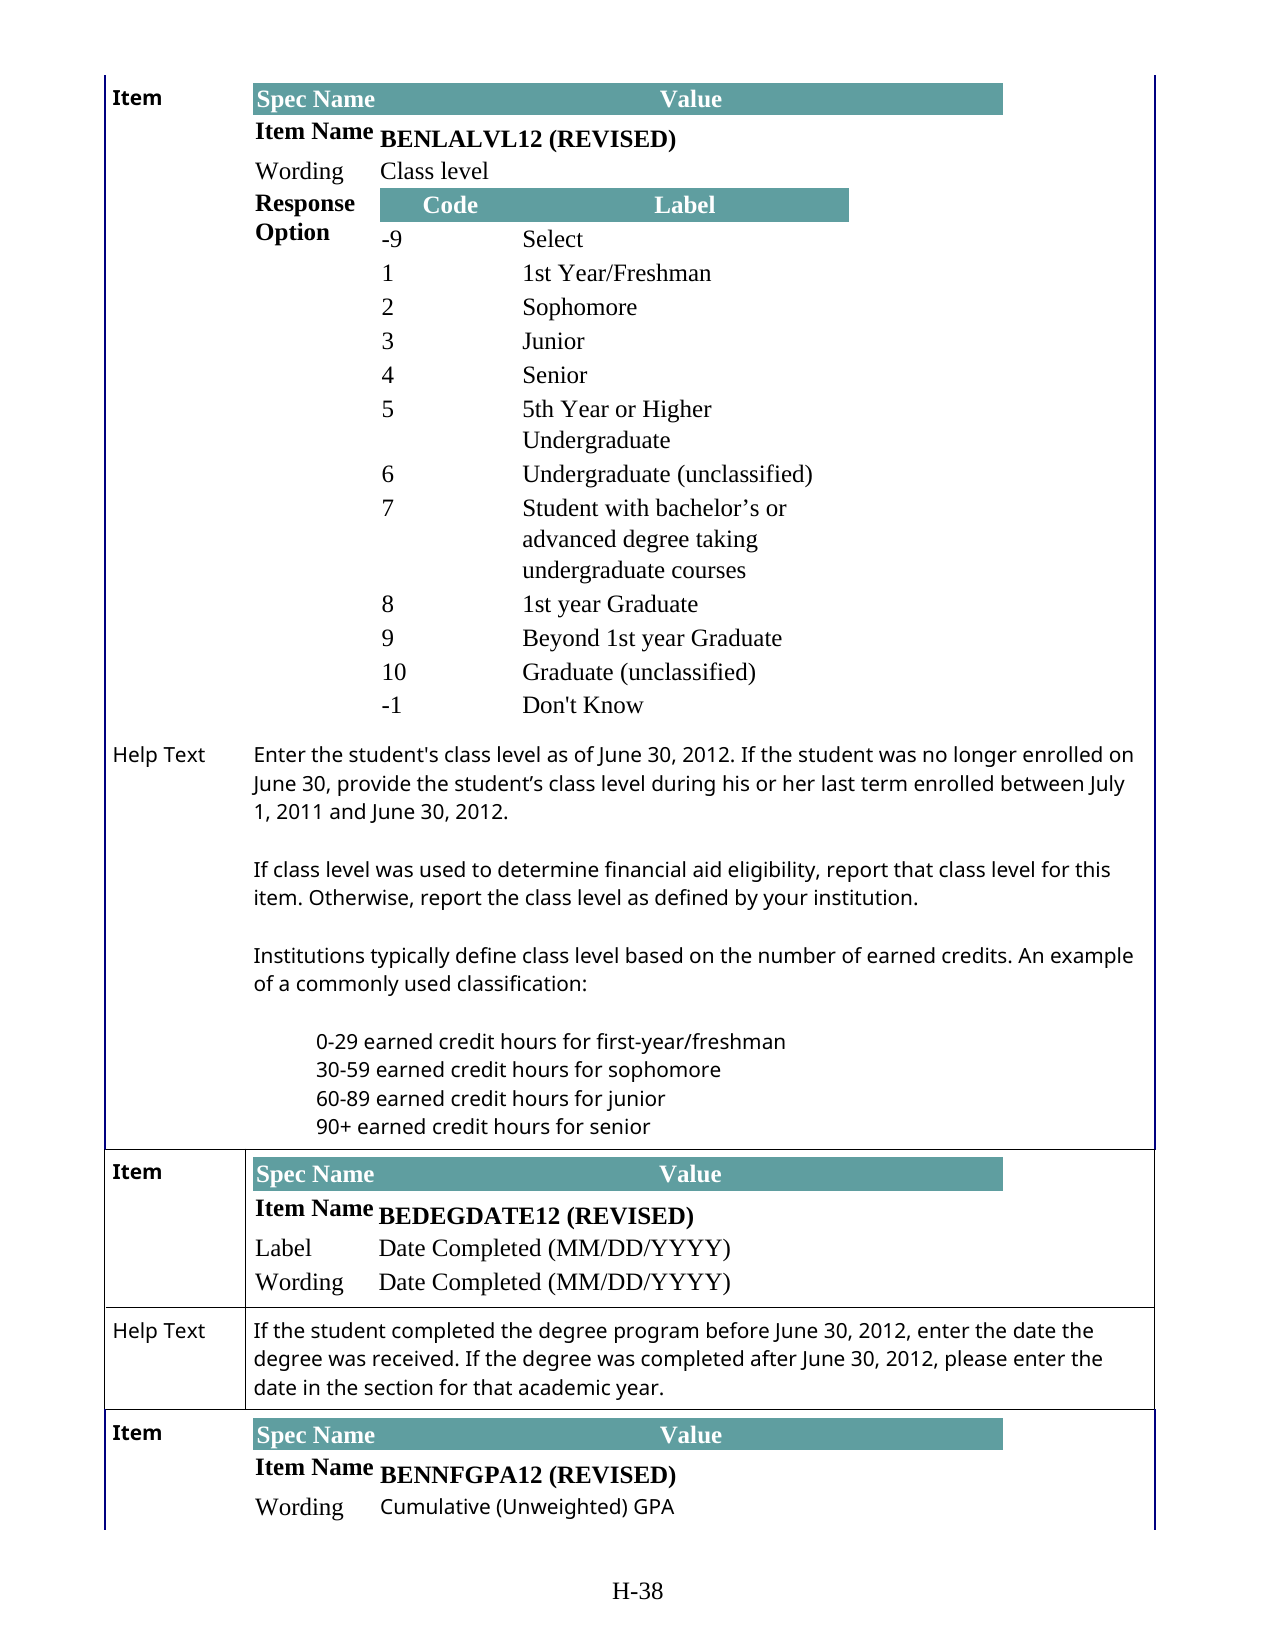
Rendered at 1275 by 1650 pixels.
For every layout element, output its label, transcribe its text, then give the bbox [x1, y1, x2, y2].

table_cell Help Text [106, 733, 246, 1148]
table_cell [246, 1410, 1154, 1530]
table_cell If the student completed the degree program before June 30, 2012, enter the date the degree was received. If the degree was completed after June 30, 2012, please enter the date in the section for that academic year. [246, 1308, 1154, 1409]
table_cell Item [106, 75, 246, 732]
table_cell Enter the student's class level as of June 30, 2012. If the student was no longer enrolled on June 30, provide the student’s class level during his or her last term enrolled between July 1, 2011 and June 30, 2012. If class level was used to determine financial aid eligibility, report that class level for this item. Otherwise, report the class level as defined by your institution. Institutions typically define class level based on the number of earned credits. An example of a commonly used classification: 0-29 earned credit hours for first-year/freshman 30-59 earned credit hours for sophomore 60-89 earned credit hours for junior 90+ earned credit hours for senior [246, 733, 1154, 1148]
table_cell Item [106, 1410, 246, 1530]
table_cell [246, 75, 1154, 732]
table_cell [246, 1150, 1154, 1307]
table_cell Item [105, 1150, 245, 1307]
table_cell Help Text [105, 1308, 245, 1409]
